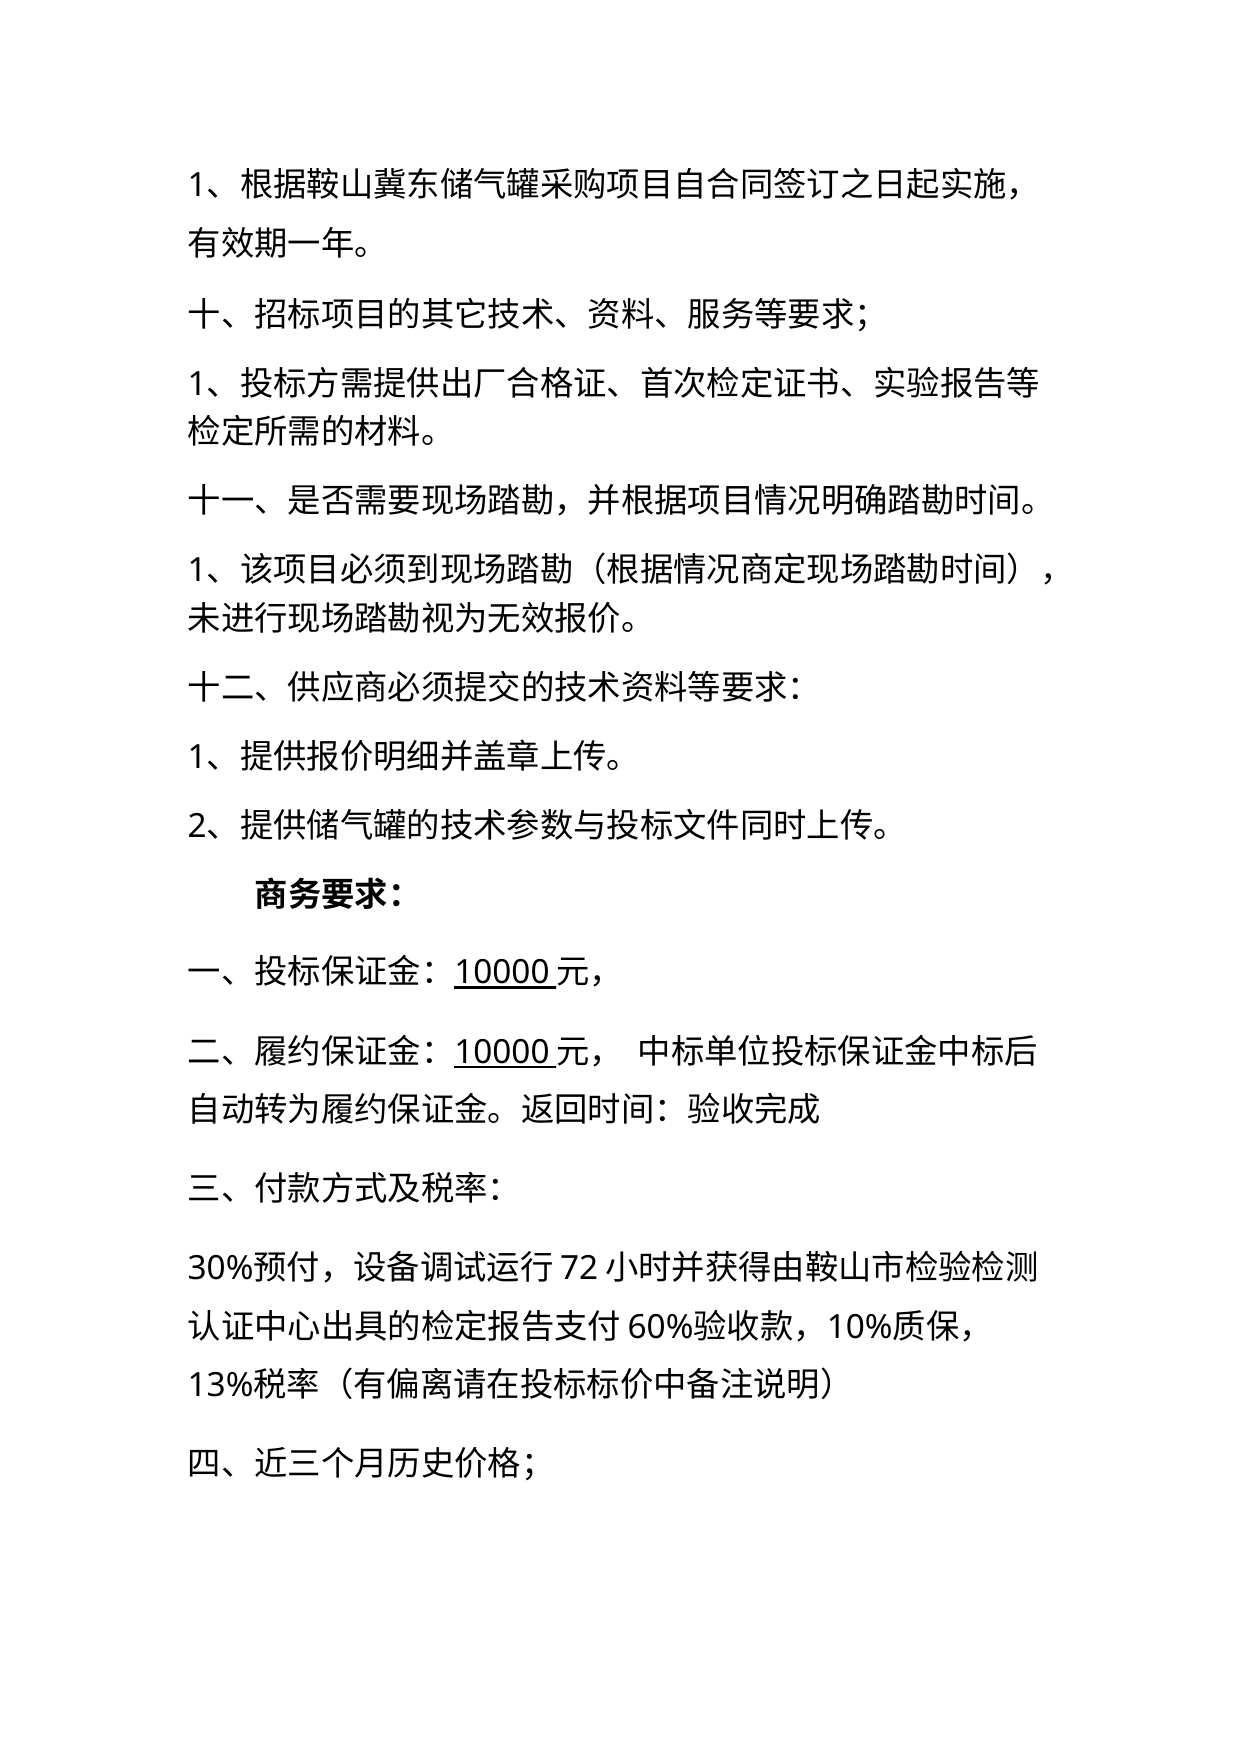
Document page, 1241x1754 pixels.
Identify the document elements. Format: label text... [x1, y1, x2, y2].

text 十、招标项目的其它技术、资料、服务等要求； [187, 287, 1053, 336]
text 2、提供储气罐的技术参数与投标文件同时上传。 [187, 799, 1053, 847]
text 一、投标保证金：10000元， [187, 937, 1053, 996]
text 1、投标方需提供出厂合格证、首次检定证书、实验报告等检定所需的材料。 [187, 357, 1053, 453]
text 商务要求： [187, 868, 1053, 916]
text 30%预付，设备调试运行72小时并获得由鞍山市检验检测认证中心出具的检定报告支付60%验收款，10%质保， 13%税率（有偏离请在投标标价中备注说明） [187, 1233, 1053, 1408]
text 三、付款方式及税率： [187, 1154, 1053, 1212]
text 1、该项目必须到现场踏勘（根据情况商定现场踏勘时间），未进行现场踏勘视为无效报价。 [187, 543, 1053, 640]
text 十二、供应商必须提交的技术资料等要求： [187, 661, 1053, 709]
text 二、履约保证金：10000元， 中标单位投标保证金中标后自动转为履约保证金。返回时间：验收完成 [187, 1016, 1053, 1133]
text 四、近三个月历史价格； [187, 1429, 1053, 1487]
text 1、提供报价明细并盖章上传。 [187, 730, 1053, 778]
text 十一、是否需要现场踏勘，并根据项目情况明确踏勘时间。 [187, 474, 1053, 522]
text 1、根据鞍山冀东储气罐采购项目自合同签订之日起实施，有效期一年。 [187, 150, 1053, 267]
